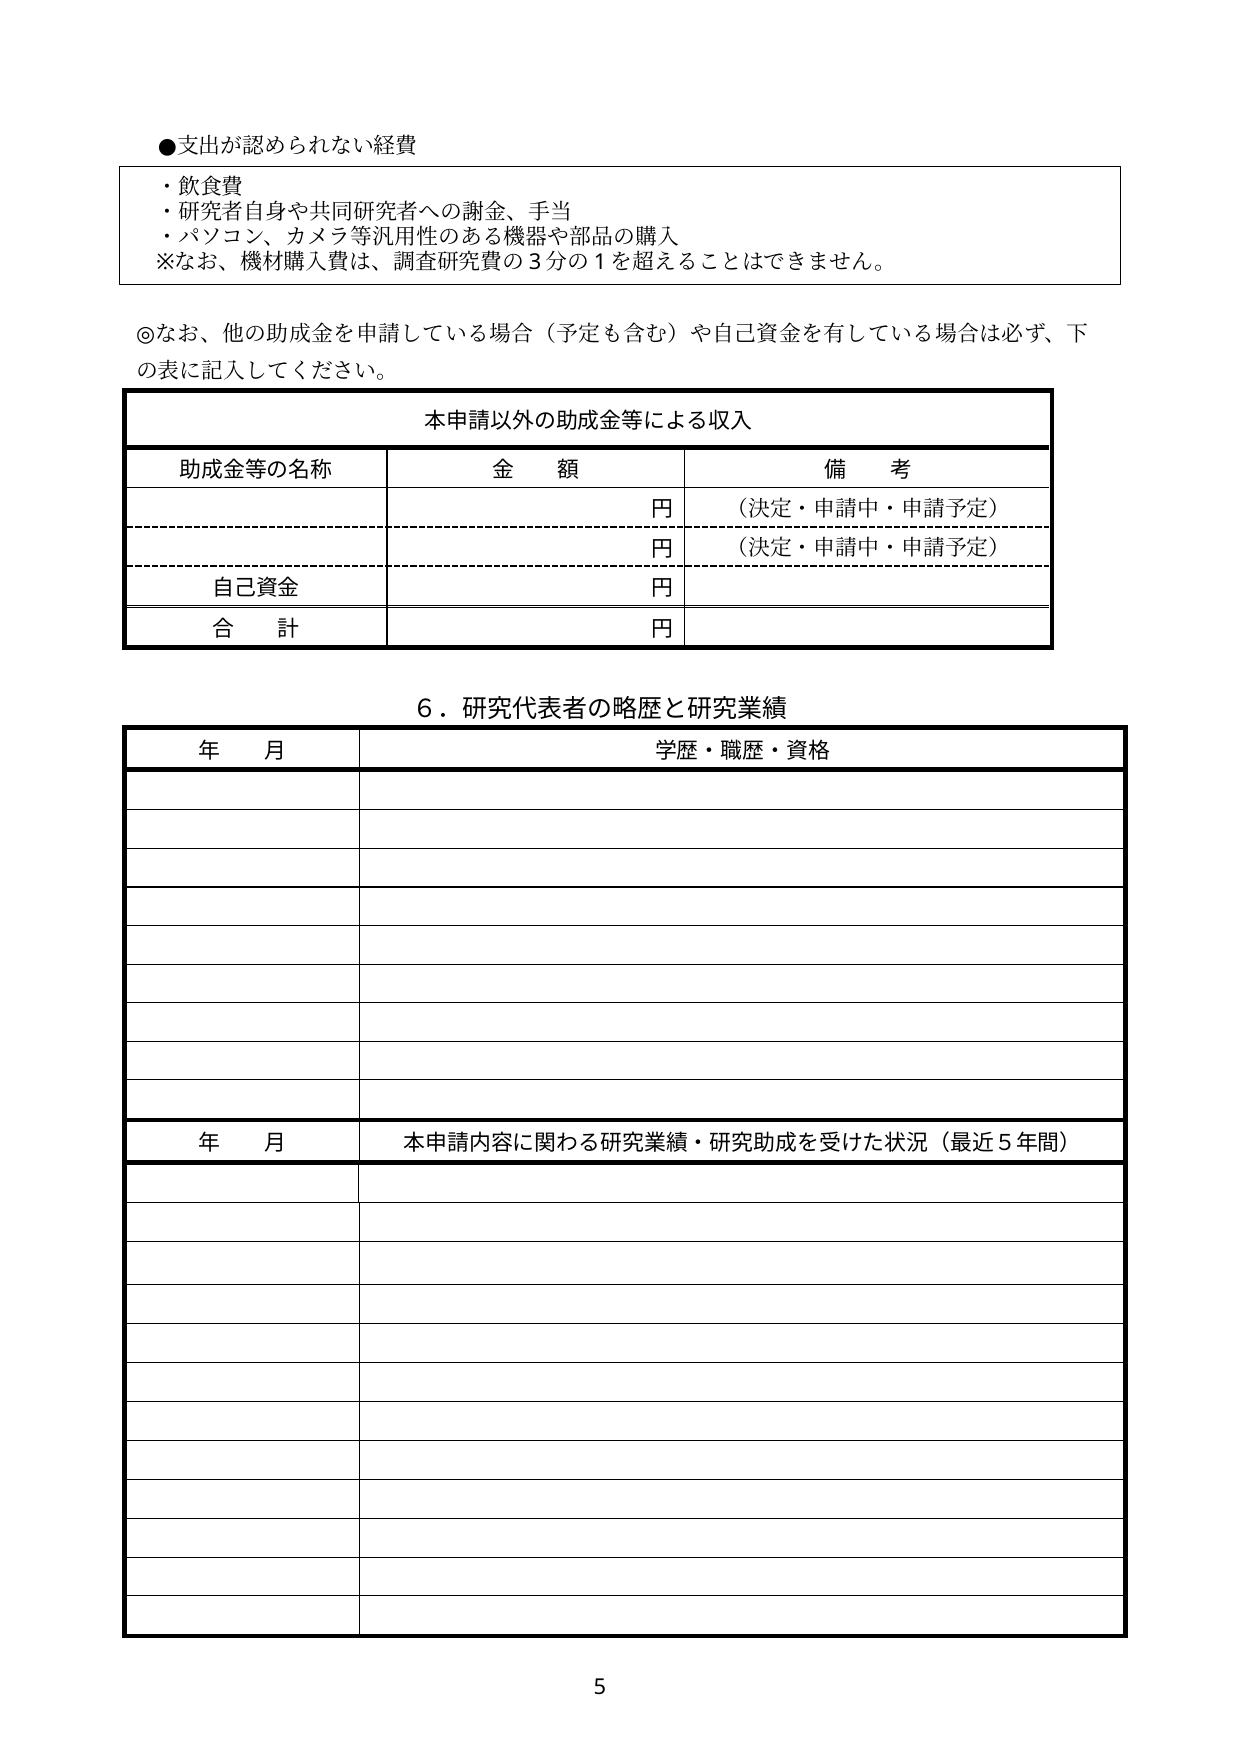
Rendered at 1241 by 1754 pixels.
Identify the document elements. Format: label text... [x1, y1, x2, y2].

table_cell [127, 1042, 359, 1079]
table_cell [127, 772, 359, 809]
table_cell [360, 810, 1123, 848]
table_cell 合 計 [127, 608, 386, 645]
table_cell [127, 1165, 358, 1202]
table_cell [360, 1441, 1123, 1478]
table_cell [127, 1596, 359, 1634]
table_cell [127, 488, 386, 526]
table_cell [360, 1285, 1123, 1323]
table_cell [359, 1165, 1123, 1202]
table_header 年 月 [127, 730, 359, 767]
table_cell [360, 1003, 1123, 1041]
table_cell [127, 1203, 359, 1241]
table_cell [360, 926, 1123, 963]
table_cell [360, 1519, 1123, 1557]
table_cell 円 [388, 565, 684, 605]
table_cell [360, 1363, 1123, 1401]
table_cell [360, 1480, 1123, 1517]
table_cell [685, 605, 1050, 645]
table_cell 年 月 [127, 1122, 359, 1160]
table_cell [127, 810, 359, 848]
table_cell [127, 849, 359, 886]
table_cell 助成金等の名称 [127, 450, 386, 487]
table_cell [127, 926, 359, 963]
table_cell [360, 849, 1123, 886]
table_cell [127, 1480, 359, 1517]
table_cell [360, 1558, 1123, 1595]
table_cell [360, 1402, 1123, 1440]
table_cell 円 [388, 488, 684, 526]
table_cell [127, 1285, 359, 1323]
table_cell [360, 965, 1123, 1002]
table_cell [127, 1003, 359, 1041]
table_cell [127, 1441, 359, 1478]
table_cell （決定・申請中・申請予定） [685, 487, 1050, 526]
table_cell [127, 1242, 359, 1284]
table_cell [127, 1324, 359, 1362]
table_cell [685, 565, 1050, 605]
table_header 本申請以外の助成金等による収入 [127, 393, 1050, 445]
table_cell [360, 1042, 1123, 1079]
table_cell 本申請内容に関わる研究業績・研究助成を受けた状況（最近５年間） [360, 1122, 1123, 1160]
table_cell [360, 1242, 1123, 1284]
text ●支出が認められない経費 [136, 126, 1139, 163]
table_cell [360, 772, 1123, 809]
table_cell [127, 965, 359, 1002]
table_cell [360, 1596, 1123, 1634]
table_cell [127, 888, 359, 925]
table_cell [127, 526, 386, 565]
table_cell [127, 1363, 359, 1401]
table_cell [127, 1080, 359, 1118]
table_cell 備 考 [685, 445, 1050, 487]
table_cell [127, 1402, 359, 1440]
table_cell （決定・申請中・申請予定） [685, 526, 1050, 565]
table_cell 自己資金 [127, 565, 386, 605]
text ◎なお、他の助成金を申請している場合（予定も含む）や自己資金を有している場合は必ず、下の表に記入してください。 [136, 313, 1092, 388]
table_cell [127, 1519, 359, 1557]
table_header 学歴・職歴・資格 [360, 730, 1123, 767]
text ６．研究代表者の略歴と研究業績 [136, 687, 1063, 725]
table_cell 円 [388, 608, 684, 645]
table_cell [360, 1080, 1123, 1118]
table_cell [127, 1558, 359, 1595]
table_cell 金 額 [388, 450, 684, 487]
table_cell [360, 1324, 1123, 1362]
table_cell [360, 888, 1123, 925]
table_cell 円 [388, 526, 684, 565]
table_cell [360, 1203, 1123, 1241]
